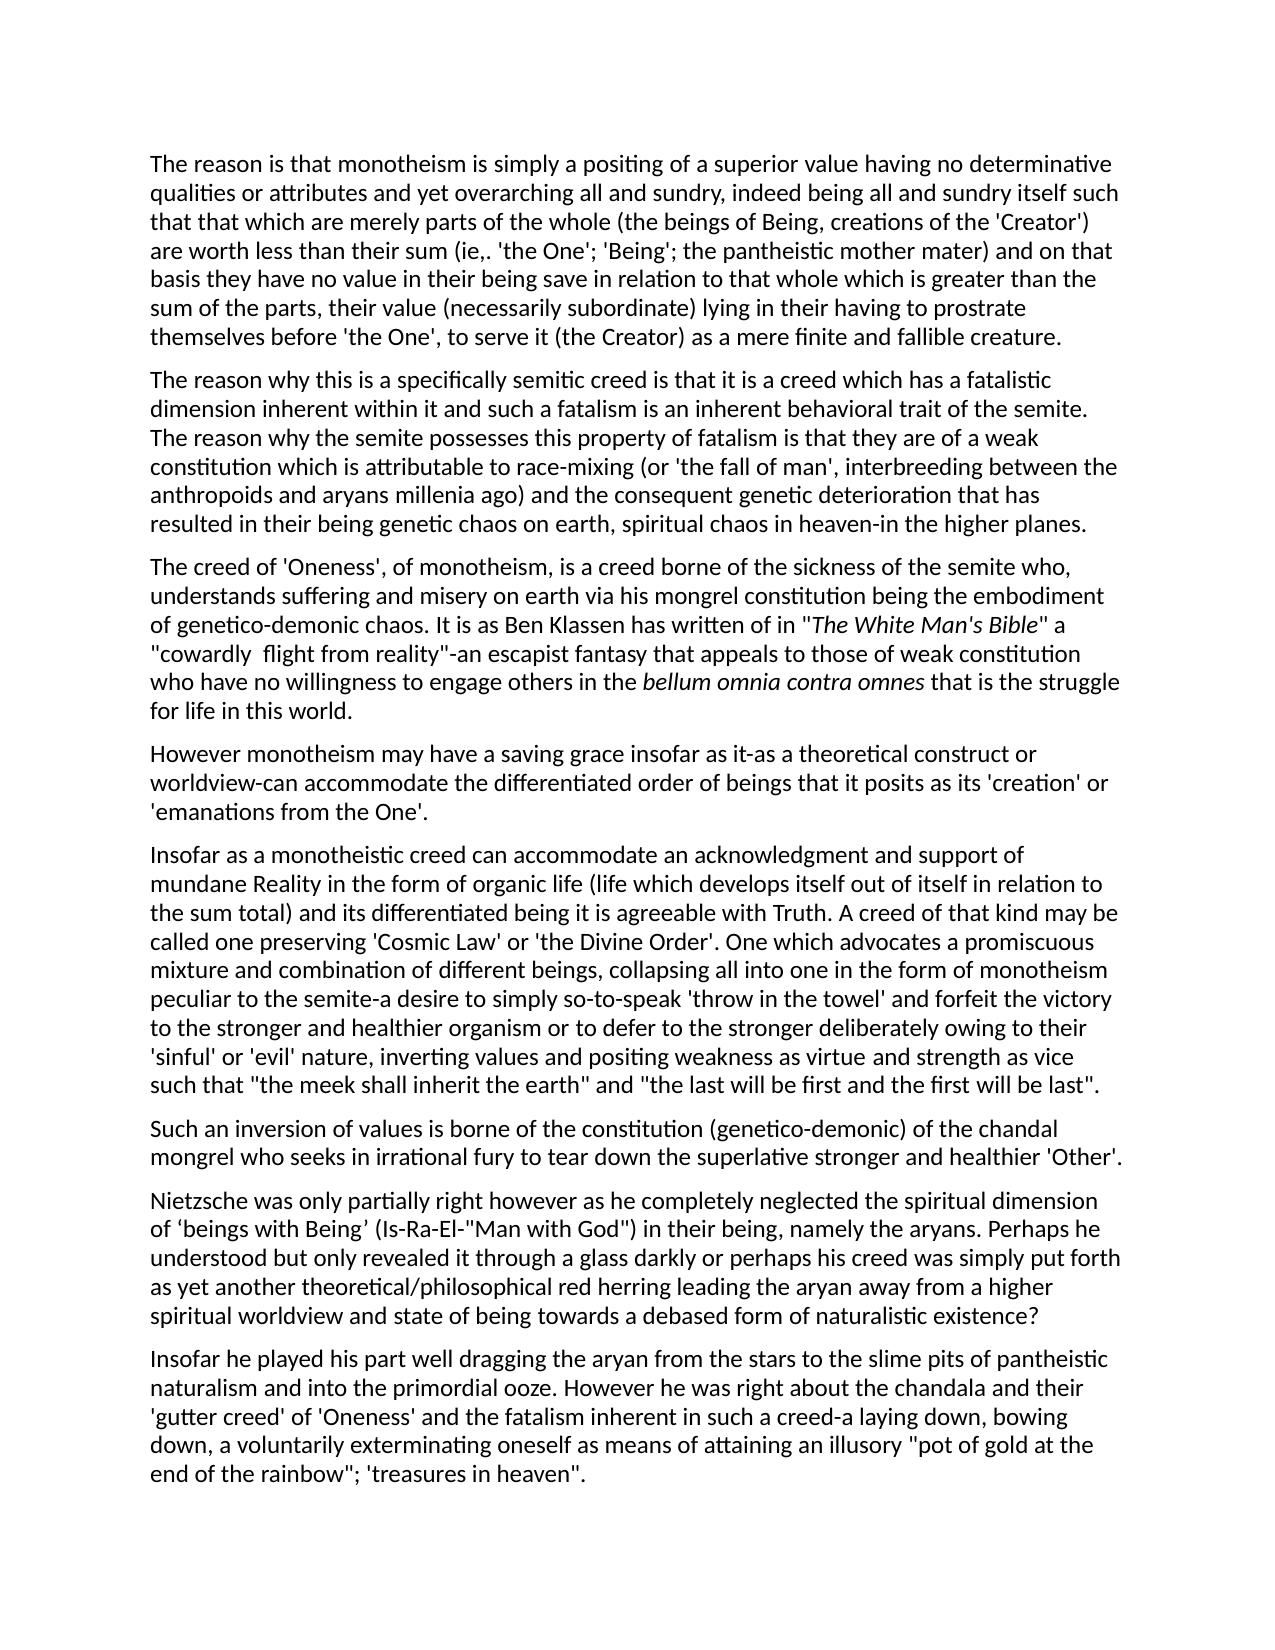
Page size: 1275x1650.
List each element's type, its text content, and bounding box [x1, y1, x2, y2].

text The creed of 'Oneness', of monotheism, is a creed borne of the sickness of the semite who, understands suffering and misery on earth via his mongrel constitution being the embodiment of genetico-demonic chaos. It is as Ben Klassen has written of in "The White Man's Bible" a "cowardly flight from reality"-an escapist fantasy that appeals to those of weak constitution who have no willingness to engage others in the bellum omnia contra omnes that is the struggle for life in this world. [150, 553, 1125, 725]
text Insofar he played his part well dragging the aryan from the stars to the slime pits of pantheistic naturalism and into the primordial ooze. However he was right about the chandala and their 'gutter creed' of 'Oneness' and the fatalism inherent in such a creed-a laying down, bowing down, a voluntarily exterminating oneself as means of attaining an illusory "pot of gold at the end of the rainbow"; 'treasures in heaven". [150, 1344, 1125, 1488]
text The reason why this is a specifically semitic creed is that it is a creed which has a fatalistic dimension inherent within it and such a fatalism is an inherent behavioral trait of the semite. The reason why the semite possesses this property of fatalism is that they are of a weak constitution which is attributable to race-mixing (or 'the fall of man', interbreeding between the anthropoids and aryans millenia ago) and the consequent genetic deterioration that has resulted in their being genetic chaos on earth, spiritual chaos in heaven-in the higher planes. [150, 366, 1125, 538]
text The reason is that monotheism is simply a positing of a superior value having no determinative qualities or attributes and yet overarching all and sundry, indeed being all and sundry itself such that that which are merely parts of the whole (the beings of Being, creations of the 'Creator') are worth less than their sum (ie,. 'the One'; 'Being'; the pantheistic mother mater) and on that basis they have no value in their being save in relation to that whole which is greater than the sum of the parts, their value (necessarily subordinate) lying in their having to prostrate themselves before 'the One', to serve it (the Creator) as a mere finite and fallible creature. [150, 150, 1125, 351]
text Insofar as a monotheistic creed can accommodate an acknowledgment and support of mundane Reality in the form of organic life (life which develops itself out of itself in relation to the sum total) and its differentiated being it is agreeable with Truth. A creed of that kind may be called one preserving 'Cosmic Law' or 'the Divine Order'. One which advocates a promiscuous mixture and combination of different beings, collapsing all into one in the form of monotheism peculiar to the semite-a desire to simply so-to-speak 'throw in the towel' and forfeit the victory to the stronger and healthier organism or to defer to the stronger deliberately owing to their 'sinful' or 'evil' nature, inverting values and positing weakness as virtue and strength as vice such that "the meek shall inherit the earth" and "the last will be first and the first will be last". [150, 841, 1125, 1099]
text However monotheism may have a saving grace insofar as it-as a theoretical construct or worldview-can accommodate the differentiated order of beings that it posits as its 'creation' or 'emanations from the One'. [150, 740, 1125, 826]
text Nietzsche was only partially right however as he completely neglected the spiritual dimension of ‘beings with Being’ (Is-Ra-El-"Man with God") in their being, namely the aryans. Perhaps he understood but only revealed it through a glass darkly or perhaps his creed was simply put forth as yet another theoretical/philosophical red herring leading the aryan away from a higher spiritual worldview and state of being towards a debased form of naturalistic existence? [150, 1186, 1125, 1330]
text Such an inversion of values is borne of the constitution (genetico-demonic) of the chandal mongrel who seeks in irrational fury to tear down the superlative stronger and healthier 'Other'. [150, 1114, 1125, 1172]
